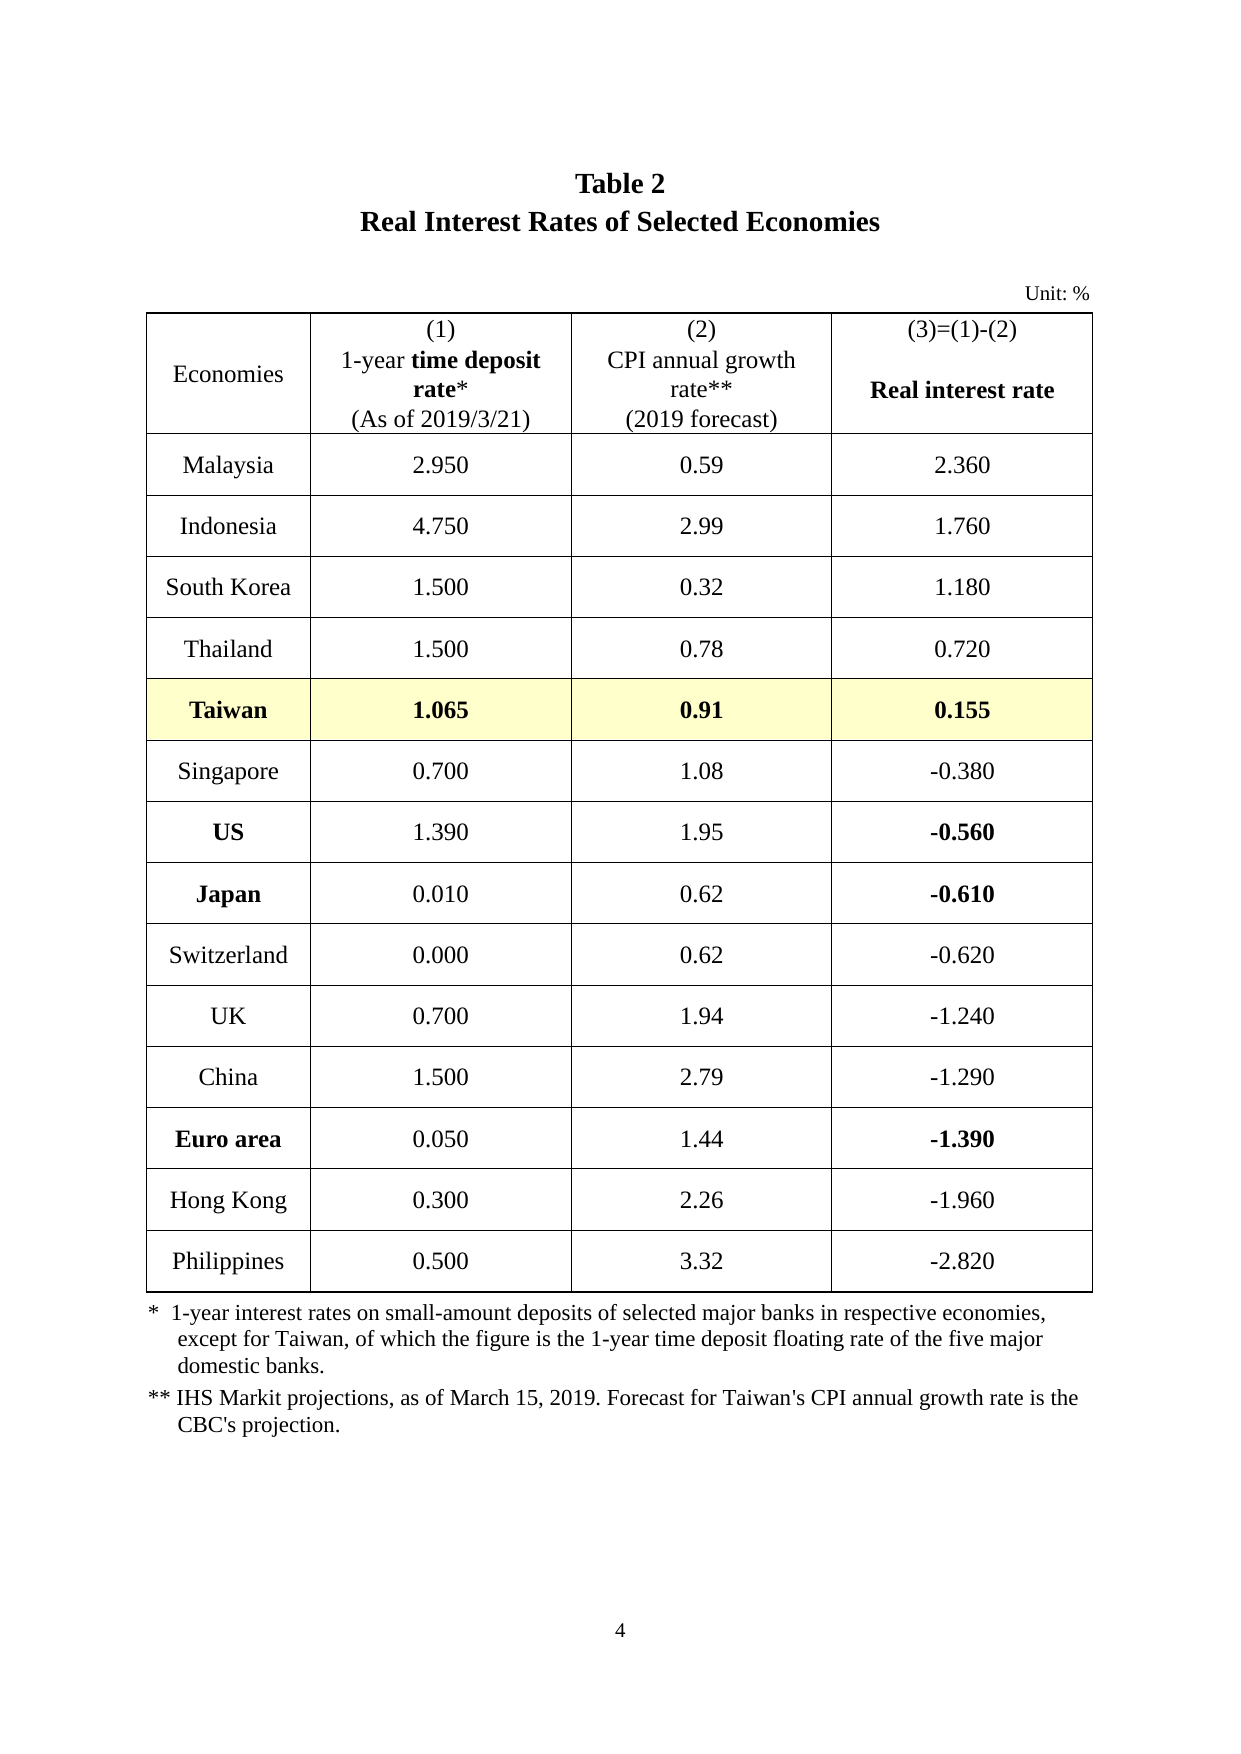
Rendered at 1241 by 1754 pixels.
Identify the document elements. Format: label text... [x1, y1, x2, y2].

table_cell UK [147, 986, 310, 1046]
table_cell 1.500 [311, 557, 571, 617]
table_cell 1.390 [311, 802, 571, 862]
table_cell 2.99 [572, 496, 831, 556]
table_cell Euro area [147, 1108, 310, 1168]
table_cell Switzerland [147, 924, 310, 984]
table_cell (1) [311, 314, 571, 343]
table_cell 1.065 [311, 679, 571, 739]
text Table 2 [148, 164, 1092, 202]
table_cell 1.500 [311, 618, 571, 678]
table_cell 0.78 [572, 618, 831, 678]
table_cell -1.960 [832, 1169, 1092, 1229]
table_cell Japan [147, 863, 310, 923]
table_cell -0.560 [832, 802, 1092, 862]
table_cell -1.290 [832, 1047, 1092, 1107]
table_cell 2.360 [832, 434, 1092, 494]
table_cell Economies [147, 314, 310, 433]
table_cell (3)=(1)-(2) [832, 314, 1092, 343]
table_cell 0.62 [572, 863, 831, 923]
table_cell Singapore [147, 741, 310, 801]
table_cell 1.760 [832, 496, 1092, 556]
table_cell 2.79 [572, 1047, 831, 1107]
table_cell China [147, 1047, 310, 1107]
table_cell Malaysia [147, 434, 310, 494]
table_cell -0.620 [832, 924, 1092, 984]
table_cell 1.94 [572, 986, 831, 1046]
table_header Unit: % [146, 240, 1093, 312]
table_cell 0.700 [311, 986, 571, 1046]
table_cell (As of 2019/3/21) [311, 403, 571, 433]
table_cell 1.95 [572, 802, 831, 862]
table_cell 0.700 [311, 741, 571, 801]
table_cell Taiwan [147, 679, 310, 739]
table_cell Indonesia [147, 496, 310, 556]
table_cell 1.500 [311, 1047, 571, 1107]
table_cell 1.180 [832, 557, 1092, 617]
table_cell 0.59 [572, 434, 831, 494]
table_cell 0.155 [832, 679, 1092, 739]
table_cell 0.32 [572, 557, 831, 617]
table_cell 1.08 [572, 741, 831, 801]
table_cell 0.300 [311, 1169, 571, 1229]
table_cell 1-year time deposit rate* [311, 343, 571, 402]
table_cell 0.91 [572, 679, 831, 739]
table_cell -0.610 [832, 863, 1092, 923]
table_cell 0.62 [572, 924, 831, 984]
table_cell -0.380 [832, 741, 1092, 801]
text Real Interest Rates of Selected Economies [148, 202, 1092, 239]
table_cell -1.240 [832, 986, 1092, 1046]
table_cell Hong Kong [147, 1169, 310, 1229]
table_cell Thailand [147, 618, 310, 678]
table_cell -2.820 [832, 1231, 1092, 1291]
table_cell 2.950 [311, 434, 571, 494]
table_cell 2.26 [572, 1169, 831, 1229]
table_cell 1.44 [572, 1108, 831, 1168]
table_cell 3.32 [572, 1231, 831, 1291]
table_cell 0.050 [311, 1108, 571, 1168]
table_cell US [147, 802, 310, 862]
table_cell Philippines [147, 1231, 310, 1291]
table_cell (2) [572, 314, 831, 343]
table_cell 4.750 [311, 496, 571, 556]
table_cell 0.500 [311, 1231, 571, 1291]
table_cell Real interest rate [832, 343, 1092, 433]
table_cell 0.000 [311, 924, 571, 984]
table_cell (2019 forecast) [572, 403, 831, 433]
table_cell -1.390 [832, 1108, 1092, 1168]
text ** IHS Markit projections, as of March 15, 2019. Forecast for Taiwan's CPI annual growth rate is the CBC's projection. [148, 1384, 1092, 1437]
table_cell South Korea [147, 557, 310, 617]
table_cell CPI annual growth rate** [572, 343, 831, 402]
text * 1-year interest rates on small-amount deposits of selected major banks in respective economies, except for Taiwan, of which the figure is the 1-year time deposit floating rate of the five major domestic banks. [148, 1299, 1092, 1378]
table_cell 0.010 [311, 863, 571, 923]
table_cell 0.720 [832, 618, 1092, 678]
